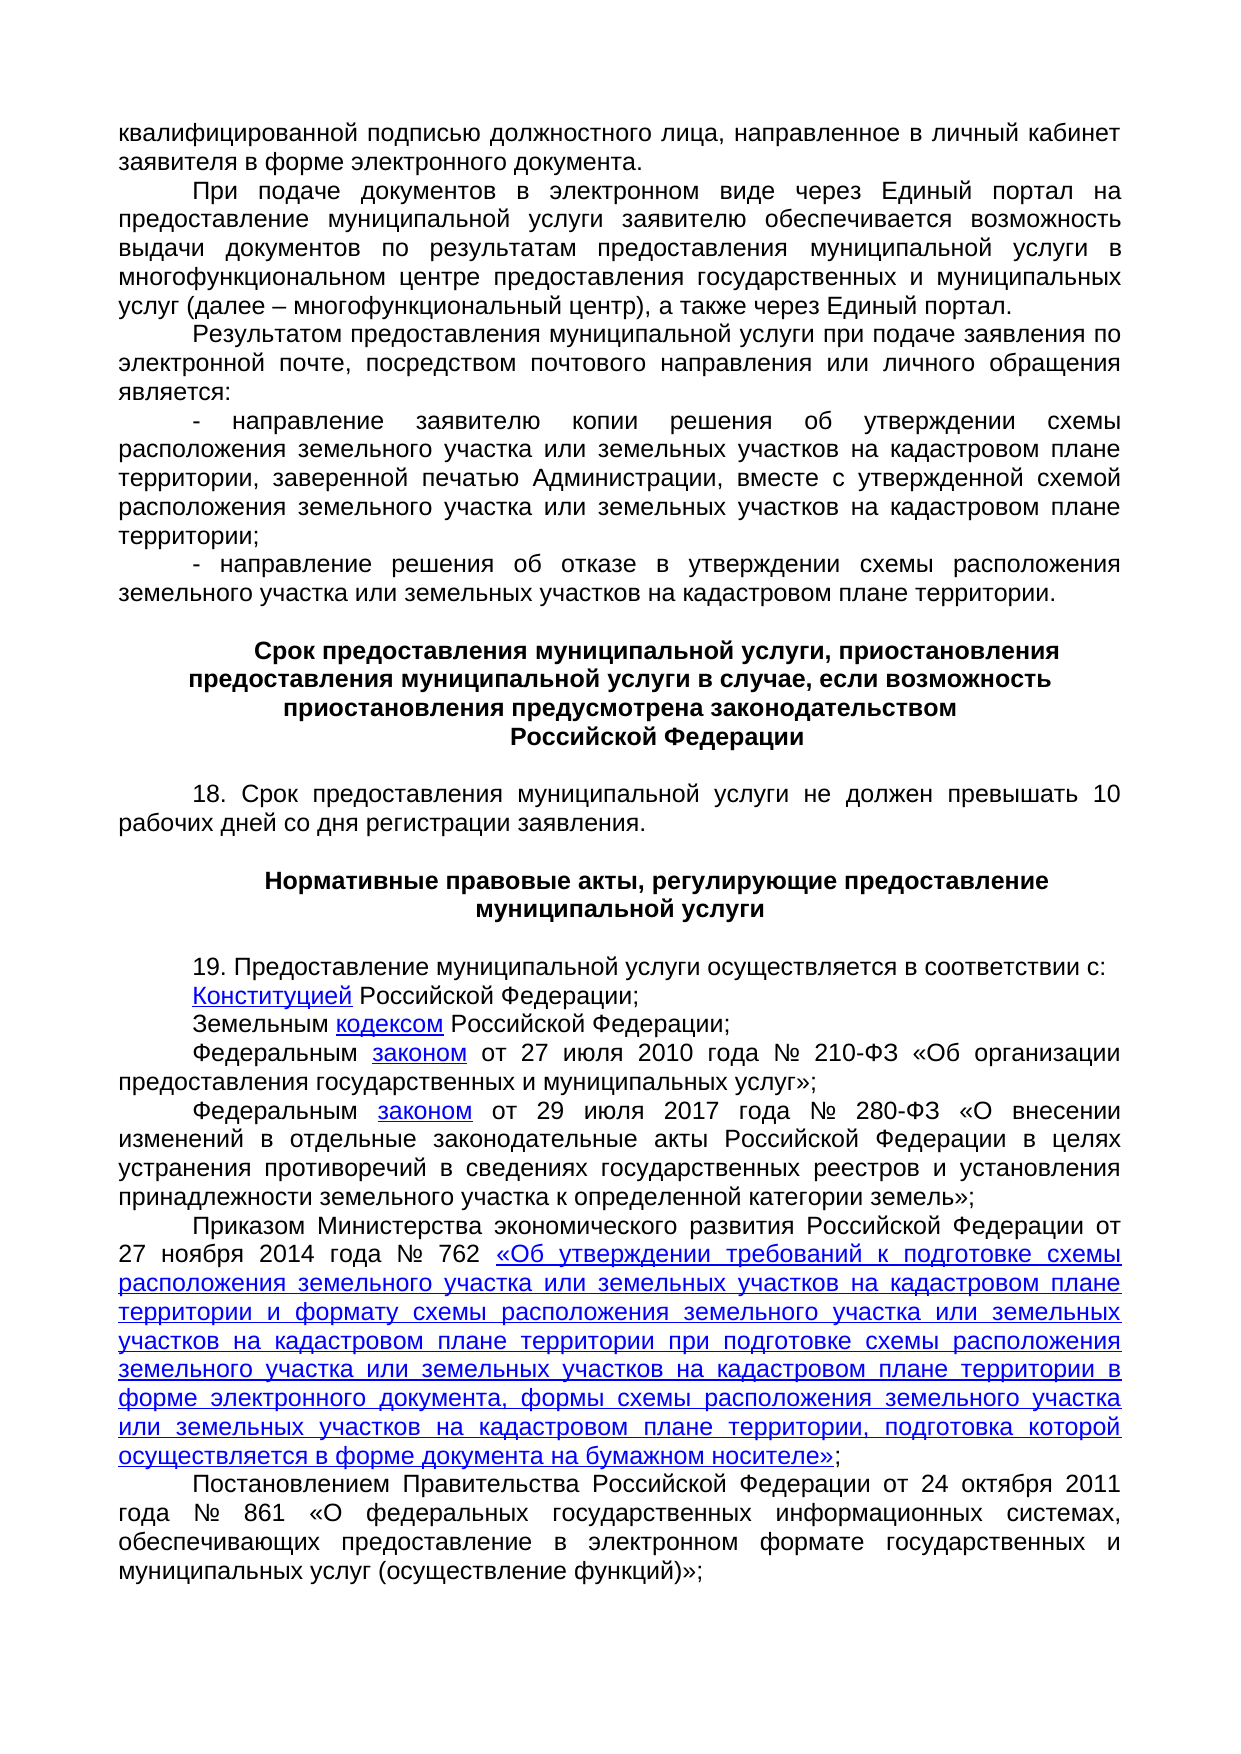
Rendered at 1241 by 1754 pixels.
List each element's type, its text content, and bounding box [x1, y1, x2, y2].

text Результатом предоставления муниципальной услуги при подаче заявления по электронной почте, посредством почтового направления или личного обращения является: [118, 319, 1122, 406]
text Срок предоставления муниципальной услуги, приостановления предоставления муниципальной услуги в случае, если возможность приостановления предусмотрена законодательством [118, 636, 1122, 722]
text 18. Срок предоставления муниципальной услуги не должен превышать 10 рабочих дней со дня регистрации заявления. [118, 779, 1122, 837]
text Земельным кодексом Российской Федерации; [118, 1009, 1122, 1038]
text Приказом Министерства экономического развития Российской Федерации от 27 ноября 2014 года № 762 «Об утверждении требований к подготовке схемы расположения земельного участка или земельных участков на кадастровом плане территории и формату схемы расположения земельного участка или земельных участков на кадастровом плане территории при подготовке схемы расположения земельного участка или земельных участков на кадастровом плане территории в форме электронного документа, формы схемы расположения земельного участка или земельных участков на кадастровом плане территории, подготовка которой осуществляется в форме документа на бумажном носителе»; [118, 1211, 1122, 1293]
text При подаче документов в электронном виде через Единый портал на предоставление муниципальной услуги заявителю обеспечивается возможность выдачи документов по результатам предоставления муниципальной услуги в многофункциональном центре предоставления государственных и муниципальных услуг (далее – многофункциональный центр), а также через Единый портал. [118, 176, 1122, 319]
text Федеральным законом от 29 июля 2017 года № 280-ФЗ «О внесении изменений в отдельные законодательные акты Российской Федерации в целях устранения противоречий в сведениях государственных реестров и установления принадлежности земельного участка к определенной категории земель»; [118, 1096, 1122, 1211]
text 19. Предоставление муниципальной услуги осуществляется в соответствии с: [118, 952, 1122, 981]
text Нормативные правовые акты, регулирующие предоставление муниципальной услуги [118, 866, 1122, 923]
text Федеральным законом от 27 июля 2010 года № 210-ФЗ «Об организации предоставления государственных и муниципальных услуг»; [118, 1038, 1122, 1096]
text - направление заявителю копии решения об утверждении схемы расположения земельного участка или земельных участков на кадастровом плане территории, заверенной печатью Администрации, вместе с утвержденной схемой расположения земельного участка или земельных участков на кадастровом плане территории; [118, 406, 1122, 549]
text Конституцией Российской Федерации; [118, 981, 1122, 1009]
text - направление решения об отказе в утверждении схемы расположения земельного участка или земельных участков на кадастровом плане территории. [118, 549, 1122, 607]
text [118, 118, 1122, 176]
text Российской Федерации [118, 722, 1122, 751]
text Постановлением Правительства Российской Федерации от 24 октября 2011 года № 861 «О федеральных государственных информационных системах, обеспечивающих предоставление в электронном формате государственных и муниципальных услуг (осуществление функций)»; [118, 1469, 1122, 1584]
